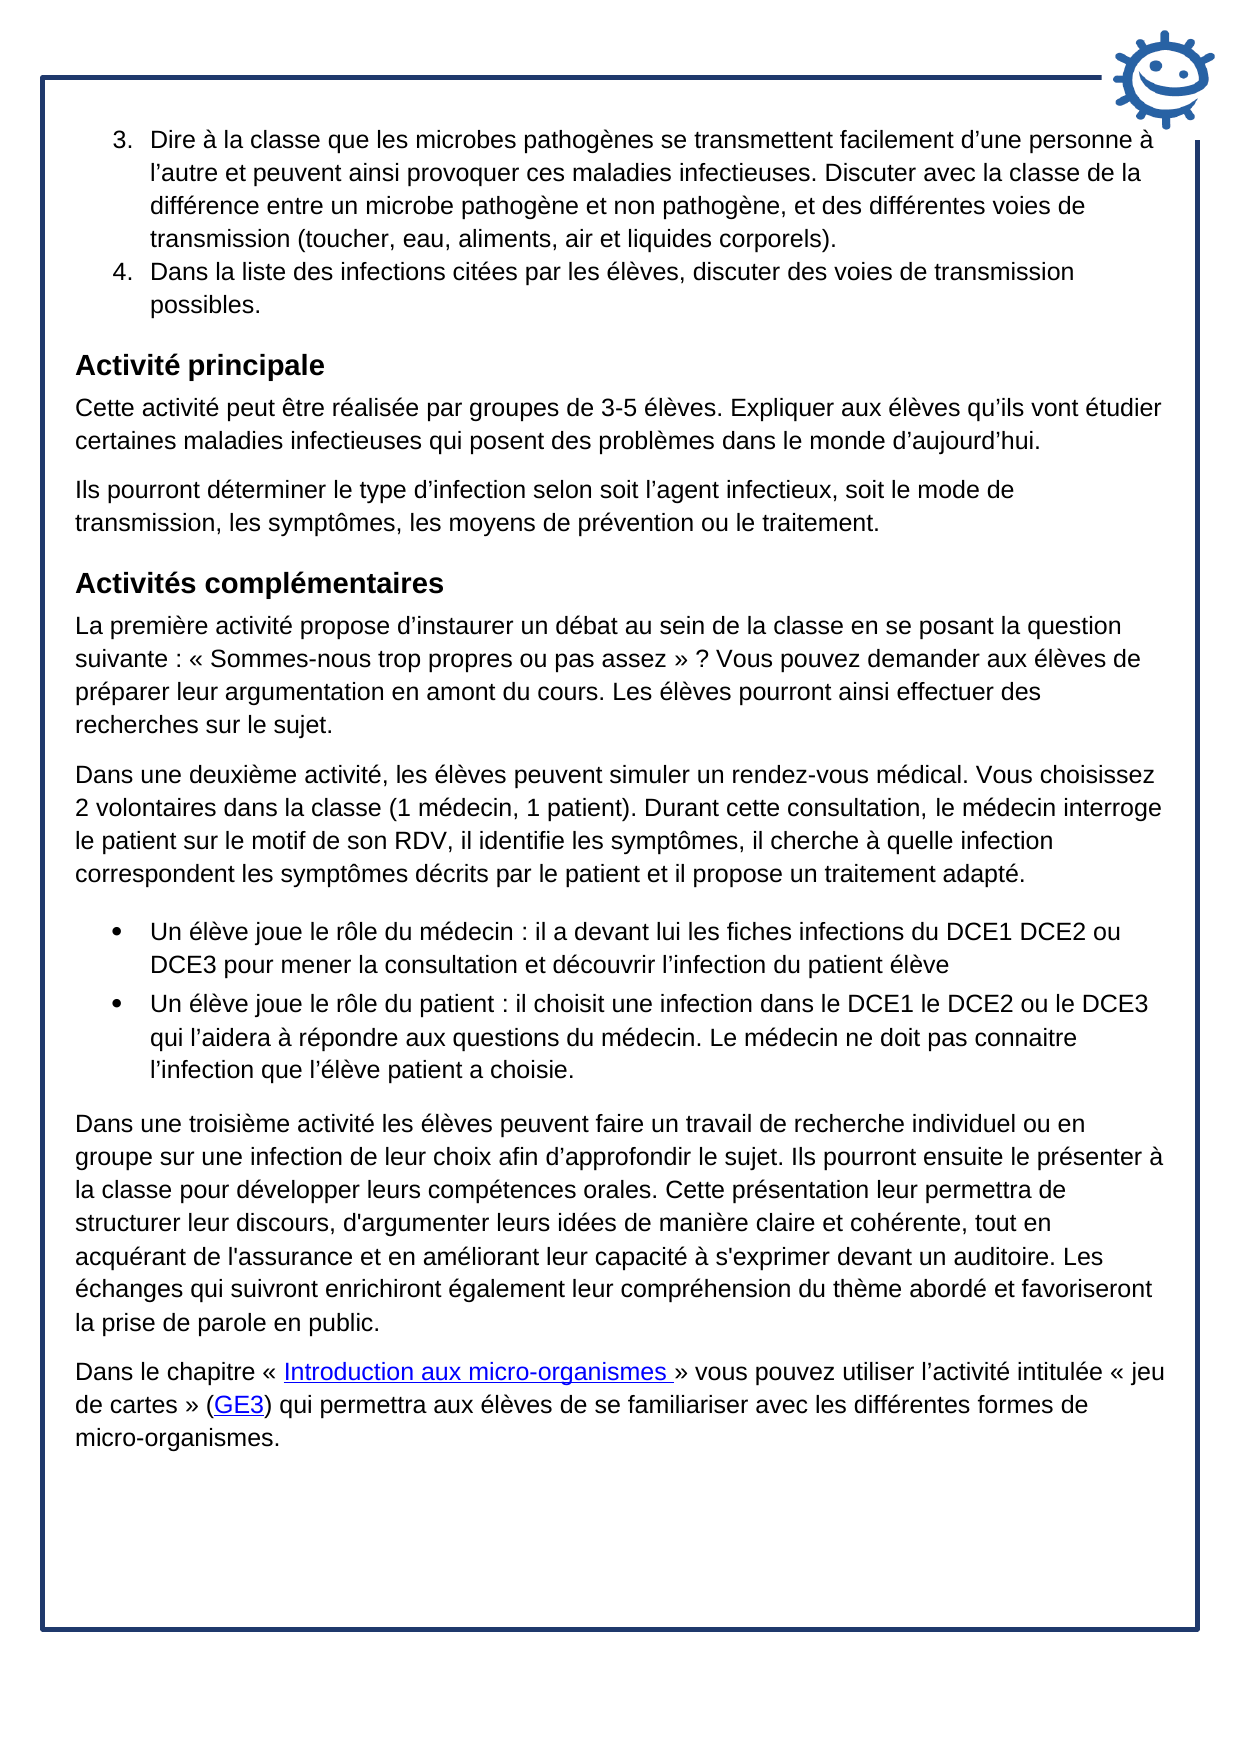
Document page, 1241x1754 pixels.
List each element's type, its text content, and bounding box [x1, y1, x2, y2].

list Dire à la classe que les microbes pathogènes se transmettent facilement d’une personne à l’autre et peuvent ainsi provoquer ces maladies infectieuses. Discuter avec la classe de la différence entre un microbe pathogène et non pathogène, et des différentes voies de transmission (toucher, eau, aliments, air et liquides corporels). [112, 125, 1165, 252]
text La première activité propose d’instaurer un débat au sein de la classe en se posant la question suivante : « Sommes-nous trop propres ou pas assez » ? Vous pouvez demander aux élèves de préparer leur argumentation en amont du cours. Les élèves pourront ainsi effectuer des recherches sur le sujet. [75, 611, 1165, 739]
subtitle Un élève joue le rôle du médecin : il a devant lui les fiches infections du DCE1 DCE2 ou DCE3 pour mener la consultation et découvrir l’infection du patient élève [112, 917, 1165, 979]
list Dans la liste des infections citées par les élèves, discuter des voies de transmission possibles. [112, 257, 1165, 318]
picture [1101, 27, 1226, 140]
text Dans le chapitre « Introduction aux micro-organismes » vous pouvez utiliser l’activité intitulée « jeu de cartes » (GE3) qui permettra aux élèves de se familiariser avec les différentes formes de micro-organismes. [75, 1357, 1165, 1452]
subtitle Activités complémentaires [75, 566, 1165, 600]
text Ils pourront déterminer le type d’infection selon soit l’agent infectieux, soit le mode de transmission, les symptômes, les moyens de prévention ou le traitement. [75, 475, 1165, 537]
text Cette activité peut être réalisée par groupes de 3-5 élèves. Expliquer aux élèves qu’ils vont étudier certaines maladies infectieuses qui posent des problèmes dans le monde d’aujourd’hui. [75, 393, 1165, 454]
text Dans une troisième activité les élèves peuvent faire un travail de recherche individuel ou en groupe sur une infection de leur choix afin d’approfondir le sujet. Ils pourront ensuite le présenter à la classe pour développer leurs compétences orales. Cette présentation leur permettra de structurer leur discours, d'argumenter leurs idées de manière claire et cohérente, tout en acquérant de l'assurance et en améliorant leur capacité à s'exprimer devant un auditoire. Les échanges qui suivront enrichiront également leur compréhension du thème abordé et favoriseront la prise de parole en public. [75, 1109, 1165, 1336]
subtitle Activité principale [75, 348, 1165, 381]
list Un élève joue le rôle du patient : il choisit une infection dans le DCE1 le DCE2 ou le DCE3 qui l’aidera à répondre aux questions du médecin. Le médecin ne doit pas connaitre l’infection que l’élève patient a choisie. [112, 989, 1165, 1084]
text Dans une deuxième activité, les élèves peuvent simuler un rendez-vous médical. Vous choisissez 2 volontaires dans la classe (1 médecin, 1 patient). Durant cette consultation, le médecin interroge le patient sur le motif de son RDV, il identifie les symptômes, il cherche à quelle infection correspondent les symptômes décrits par le patient et il propose un traitement adapté. [75, 760, 1165, 888]
